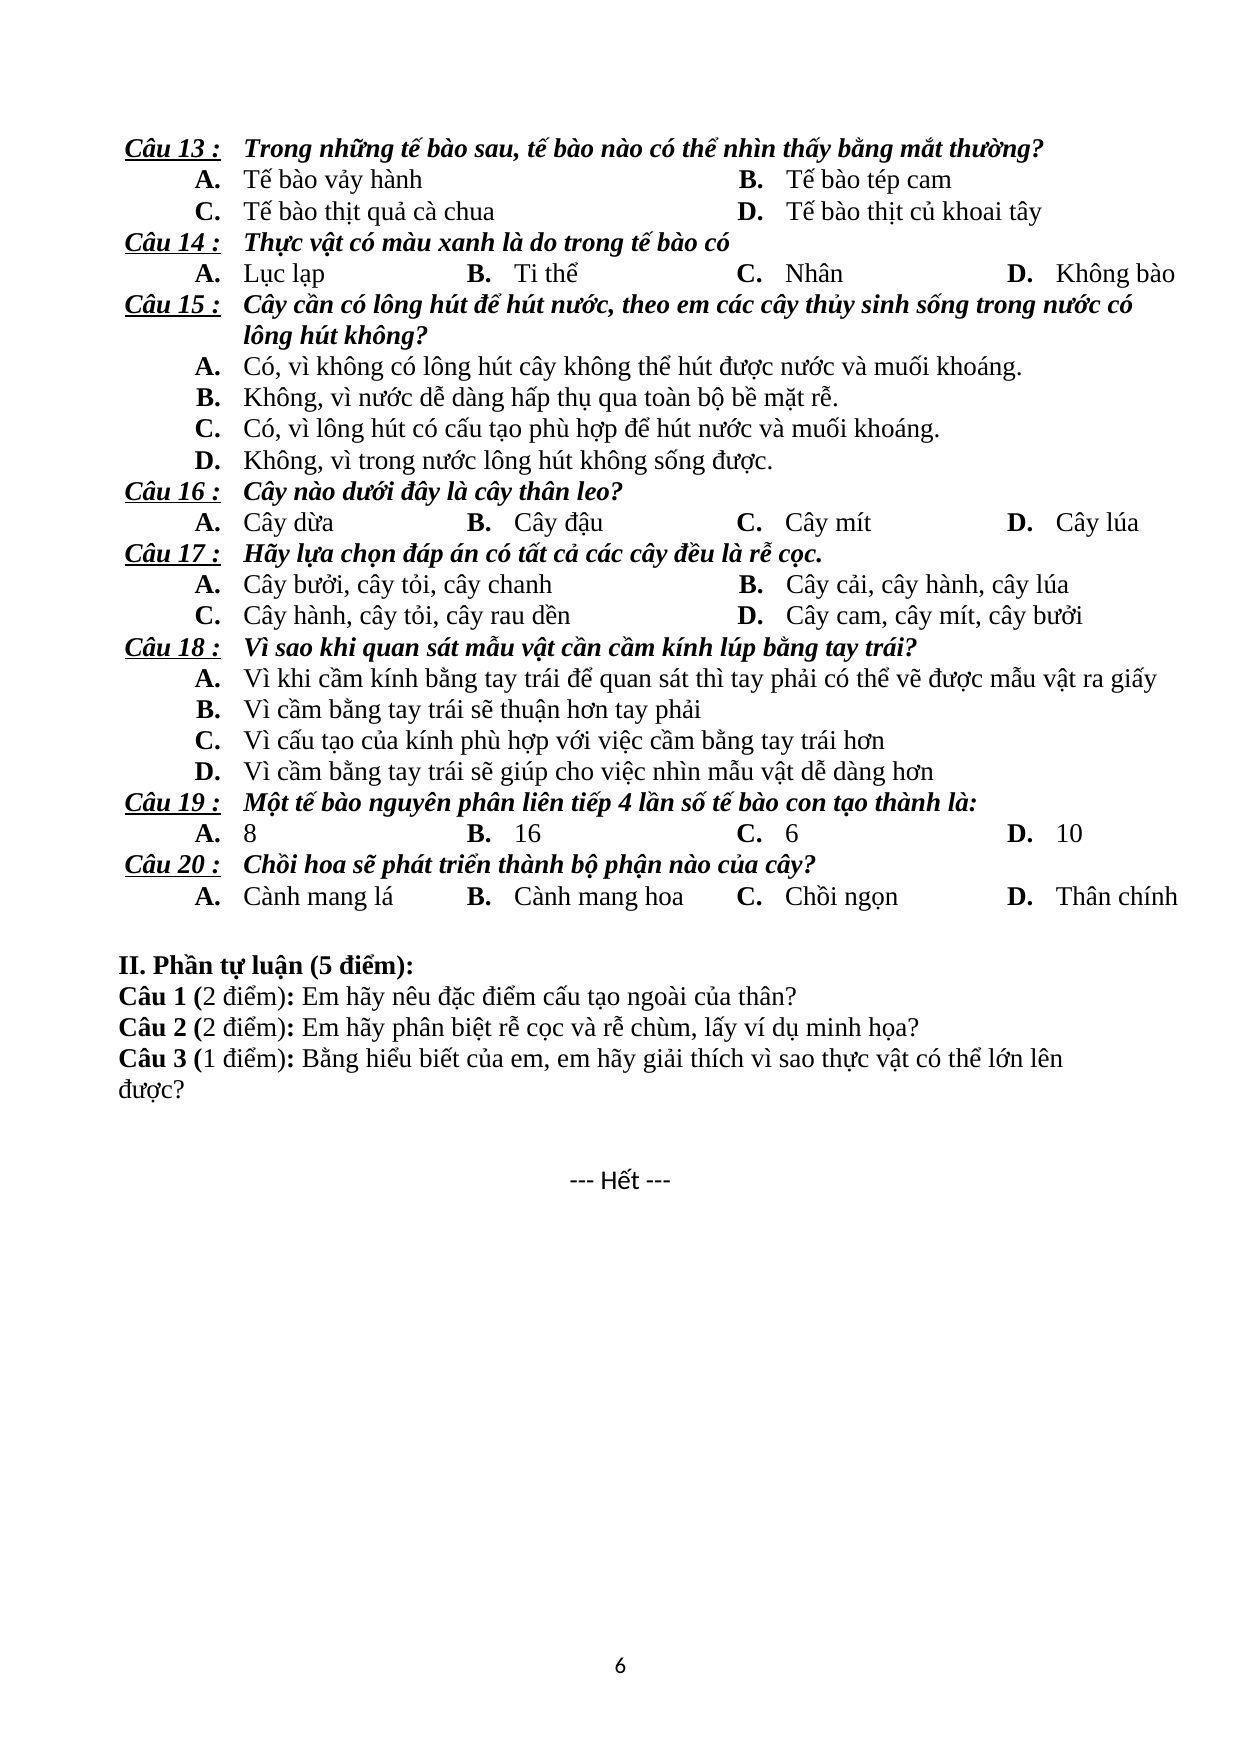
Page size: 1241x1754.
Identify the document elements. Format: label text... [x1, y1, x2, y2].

table_cell D. [992, 506, 1044, 537]
table_cell D. [992, 818, 1044, 849]
table_cell D. [992, 880, 1044, 911]
table_cell B. [451, 880, 503, 911]
table_cell Hãy lựa chọn đáp án có tất cả các cây đều là rễ cọc. [232, 537, 1196, 568]
table_cell C. [107, 413, 232, 444]
table_cell A. [107, 568, 232, 599]
table_cell Cây cần có lông hút để hút nước, theo em các cây thủy sinh sống trong nước có lông hút không? [232, 288, 1196, 350]
table_cell Cây dừa [232, 506, 451, 537]
table_cell C. [107, 600, 232, 631]
table_cell Vì cấu tạo của kính phù hợp với việc cầm bằng tay trái hơn [232, 724, 1196, 755]
table_cell Cây mít [774, 506, 992, 537]
table_cell Cây lúa [1044, 506, 1196, 537]
table_cell Thân chính [1044, 880, 1196, 911]
table_cell B. [723, 164, 774, 194]
table_cell D. [107, 755, 232, 786]
table_cell A. [107, 506, 232, 537]
table_cell Cành mang lá [232, 880, 451, 911]
table_cell Có, vì lông hút có cấu tạo phù hợp để hút nước và muối khoáng. [232, 413, 1196, 444]
table_cell C. [107, 195, 232, 226]
table_cell Cây nào dưới đây là cây thân leo? [232, 475, 1196, 506]
table_cell Câu 14 : [107, 226, 232, 257]
table_cell C. [721, 818, 773, 849]
text --- Hết --- [118, 1163, 1122, 1196]
table_cell Cây bưởi, cây tỏi, cây chanh [232, 568, 722, 599]
table_cell Tế bào thịt củ khoai tây [775, 195, 1196, 226]
table_cell B. [451, 818, 503, 849]
table_cell Nhân [774, 257, 992, 288]
table_cell Câu 16 : [107, 475, 232, 506]
table_cell A. [107, 818, 232, 849]
table_cell Thực vật có màu xanh là do trong tế bào có [232, 226, 1196, 257]
table_cell Câu 19 : [107, 786, 232, 817]
table_cell Tế bào tép cam [775, 164, 1196, 194]
table_cell Vì sao khi quan sát mẫu vật cần cầm kính lúp bằng tay trái? [232, 631, 1196, 662]
table_cell Cây cam, cây mít, cây bưởi [775, 600, 1196, 631]
table_cell Không, vì nước dễ dàng hấp thụ qua toàn bộ bề mặt rễ. [232, 381, 1196, 413]
table_cell Lục lạp [232, 257, 451, 288]
table_cell A. [107, 257, 232, 288]
table_cell Cành mang hoa [503, 880, 721, 911]
table_cell A. [107, 164, 232, 194]
table_cell C. [721, 506, 773, 537]
table_cell B. [451, 257, 503, 288]
table_cell Cây đậu [503, 506, 721, 537]
table_cell Vì cầm bằng tay trái sẽ thuận hơn tay phải [232, 693, 1196, 724]
table_cell Không, vì trong nước lông hút không sống được. [232, 444, 1196, 475]
table_cell 16 [503, 818, 721, 849]
table_cell C. [721, 880, 773, 911]
table_cell Cây cải, cây hành, cây lúa [775, 568, 1196, 599]
table_cell B. [451, 506, 503, 537]
text Câu 1 (2 điểm): Em hãy nêu đặc điểm cấu tạo ngoài của thân? [118, 980, 1122, 1011]
table_cell Chồi ngọn [774, 880, 992, 911]
table_cell B. [107, 693, 232, 724]
table_cell Tế bào vảy hành [232, 164, 722, 194]
table_cell Vì khi cầm kính bằng tay trái để quan sát thì tay phải có thể vẽ được mẫu vật ra giấy [232, 662, 1196, 693]
table_cell 6 [774, 818, 992, 849]
table_cell Câu 20 : [107, 849, 232, 880]
table_cell C. [107, 724, 232, 755]
table_cell D. [992, 257, 1044, 288]
table_cell A. [107, 662, 232, 693]
table_cell Một tế bào nguyên phân liên tiếp 4 lần số tế bào con tạo thành là: [232, 786, 1196, 817]
table_cell Câu 17 : [107, 537, 232, 568]
table_cell Câu 13 : [107, 103, 232, 163]
table_cell 8 [232, 818, 451, 849]
table_cell Cây hành, cây tỏi, cây rau dền [232, 600, 722, 631]
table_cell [232, 103, 1196, 163]
table_cell Tế bào thịt quả cà chua [232, 195, 722, 226]
table_cell A. [107, 880, 232, 911]
table_cell Có, vì không có lông hút cây không thể hút được nước và muối khoáng. [232, 350, 1196, 381]
text Câu 2 (2 điểm): Em hãy phân biệt rễ cọc và rễ chùm, lấy ví dụ minh họa? [118, 1011, 1122, 1042]
table_cell D. [107, 444, 232, 475]
table_cell B. [107, 381, 232, 413]
table_cell Vì cầm bằng tay trái sẽ giúp cho việc nhìn mẫu vật dễ dàng hơn [232, 755, 1196, 786]
table_cell D. [723, 600, 774, 631]
table_cell Câu 15 : [107, 288, 232, 350]
table_cell A. [107, 350, 232, 381]
text Câu 3 (1 điểm): Bằng hiểu biết của em, em hãy giải thích vì sao thực vật có thể lớn lên được? [118, 1042, 1122, 1104]
table_cell Ti thể [503, 257, 721, 288]
table_cell 10 [1044, 818, 1196, 849]
table_cell B. [723, 568, 774, 599]
table_cell Chồi hoa sẽ phát triển thành bộ phận nào của cây? [232, 849, 1196, 880]
table_cell D. [723, 195, 774, 226]
table_cell Không bào [1044, 257, 1196, 288]
table_cell C. [721, 257, 773, 288]
table_cell Câu 18 : [107, 631, 232, 662]
text II. Phần tự luận (5 điểm): [118, 949, 1122, 980]
